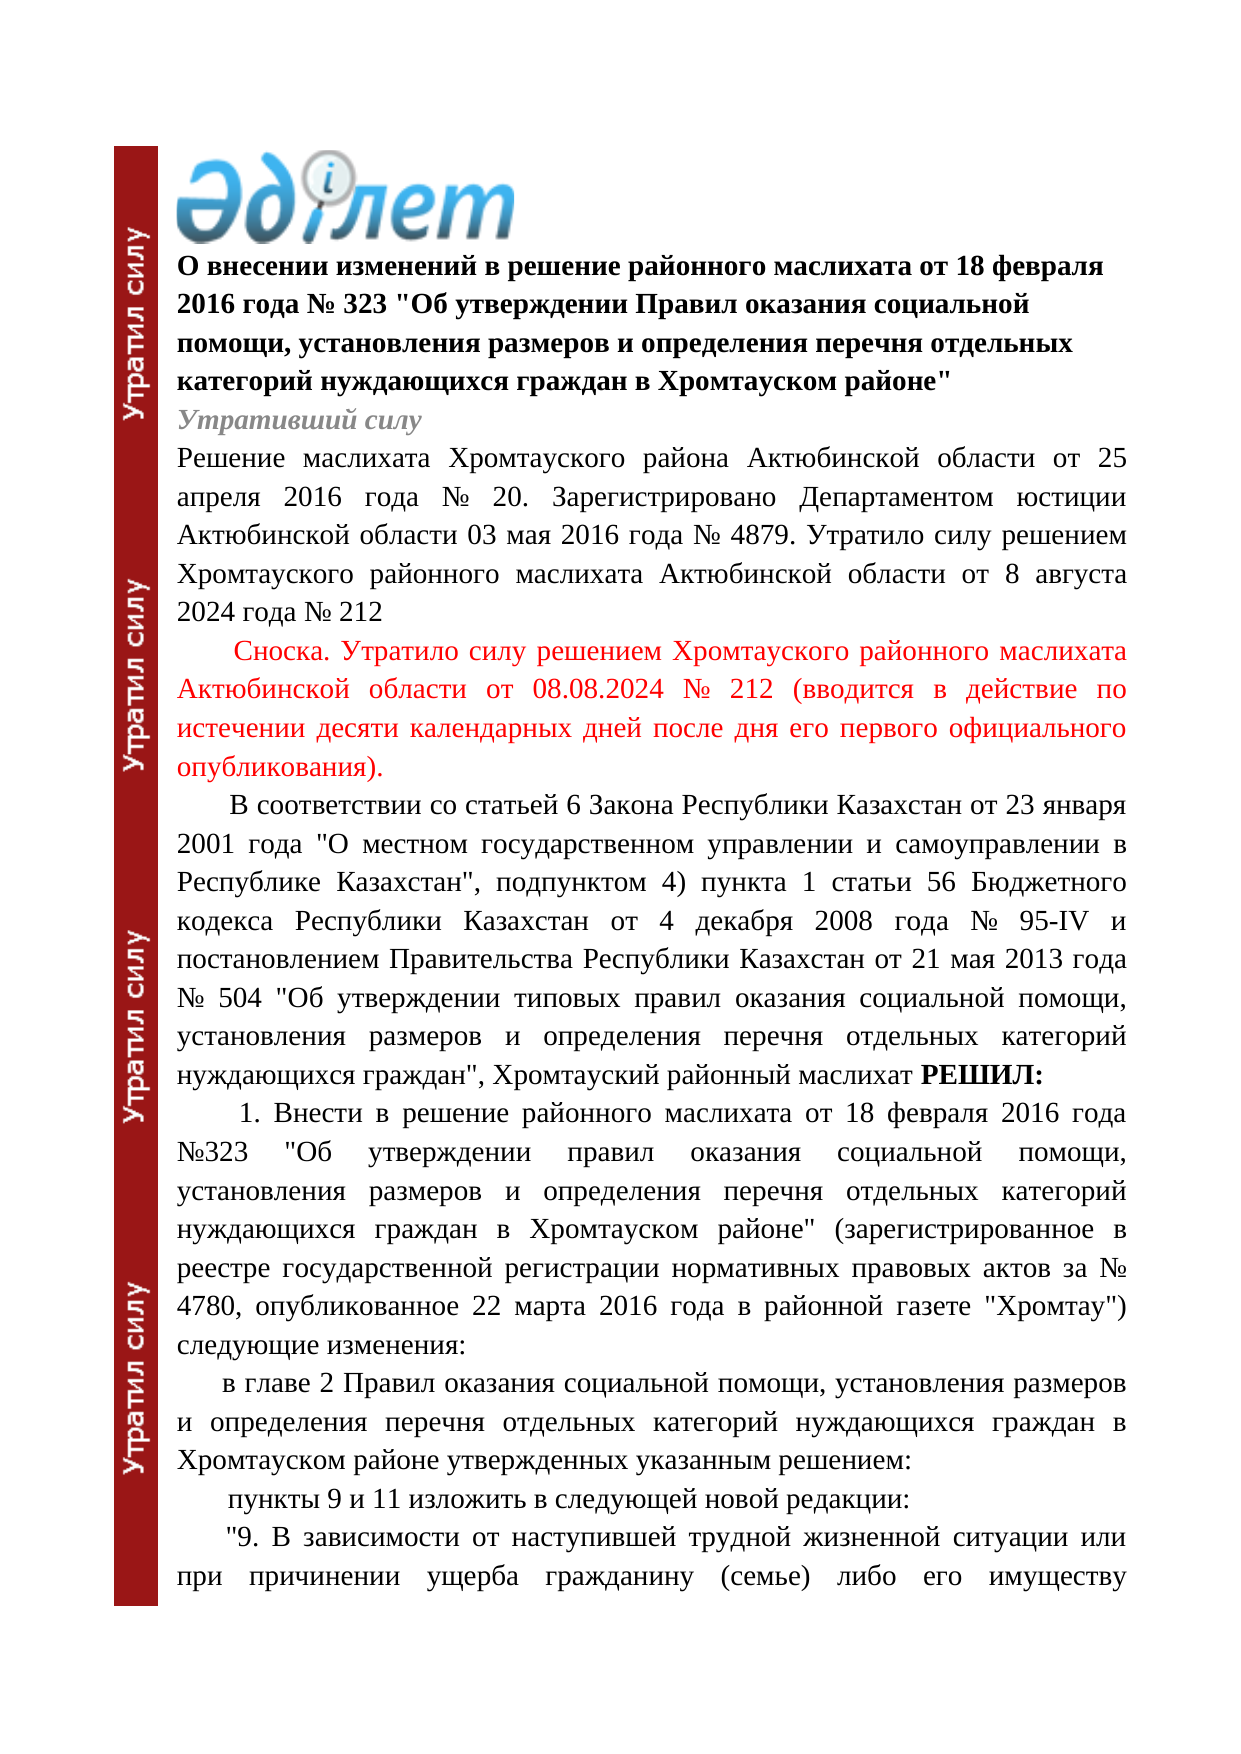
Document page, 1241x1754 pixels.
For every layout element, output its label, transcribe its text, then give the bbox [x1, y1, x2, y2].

picture [114, 435, 158, 440]
picture [114, 397, 158, 402]
text 1. Внести в решение районного маслихата от 18 февраля 2016 года №323 "Об утверждении правил оказания социальной помощи, установления размеров и определения перечня отдельных категорий нуждающихся граждан в Хромтауском районе" (зарегистрированное в реестре государственной регистрации нормативных правовых актов за № 4780, опубликованное 22 марта 2016 года в районной газете "Хромтау") следующие изменения: [112, 1096, 1128, 1360]
picture [176, 150, 515, 244]
text В соответствии со статьей 6 Закона Республики Казахстан от 23 января 2001 года "О местном государственном управлении и самоуправлении в Республике Казахстан", подпунктом 4) пункта 1 статьи 56 Бюджетного кодекса Республики Казахстан от 4 декабря 2008 года № 95-IV и постановлением Правительства Республики Казахстан от 21 мая 2013 года № 504 "Об утверждении типовых правил оказания социальной помощи, установления размеров и определения перечня отдельных категорий нуждающихся граждан", Хромтауский районный маслихат РЕШИЛ: [112, 787, 1128, 1091]
picture [114, 782, 158, 787]
picture [114, 1592, 158, 1606]
text Утративший силу [112, 402, 1128, 435]
text Сноска. Утратило силу решением Хромтауского районного маслихата Актюбинской области от 08.08.2024 № 212 (вводится в действие по истечении десяти календарных дней после дня его первого официального опубликования). [112, 633, 1128, 782]
picture [114, 1514, 158, 1519]
picture [114, 1476, 158, 1481]
text пункты 9 и 11 изложить в следующей новой редакции: [112, 1481, 1128, 1514]
picture [114, 1091, 158, 1096]
text в главе 2 Правил оказания социальной помощи, установления размеров и определения перечня отдельных категорий нуждающихся граждан в Хромтауском районе утвержденных указанным решением: [112, 1365, 1128, 1476]
text О внесении изменений в решение районного маслихата от 18 февраля 2016 года № 323 "Об утверждении Правил оказания социальной помощи, установления размеров и определения перечня отдельных категорий нуждающихся граждан в Хромтауском районе" [112, 248, 1128, 397]
picture [114, 1360, 158, 1365]
picture [114, 146, 158, 248]
picture [114, 628, 158, 633]
text Решение маслихата Хромтауского района Актюбинской области от 25 апреля 2016 года № 20. Зарегистрировано Департаментом юстиции Актюбинской области 03 мая 2016 года № 4879. Утратило силу решением Хромтауского районного маслихата Актюбинской области от 8 августа 2024 года № 212 [112, 440, 1128, 628]
